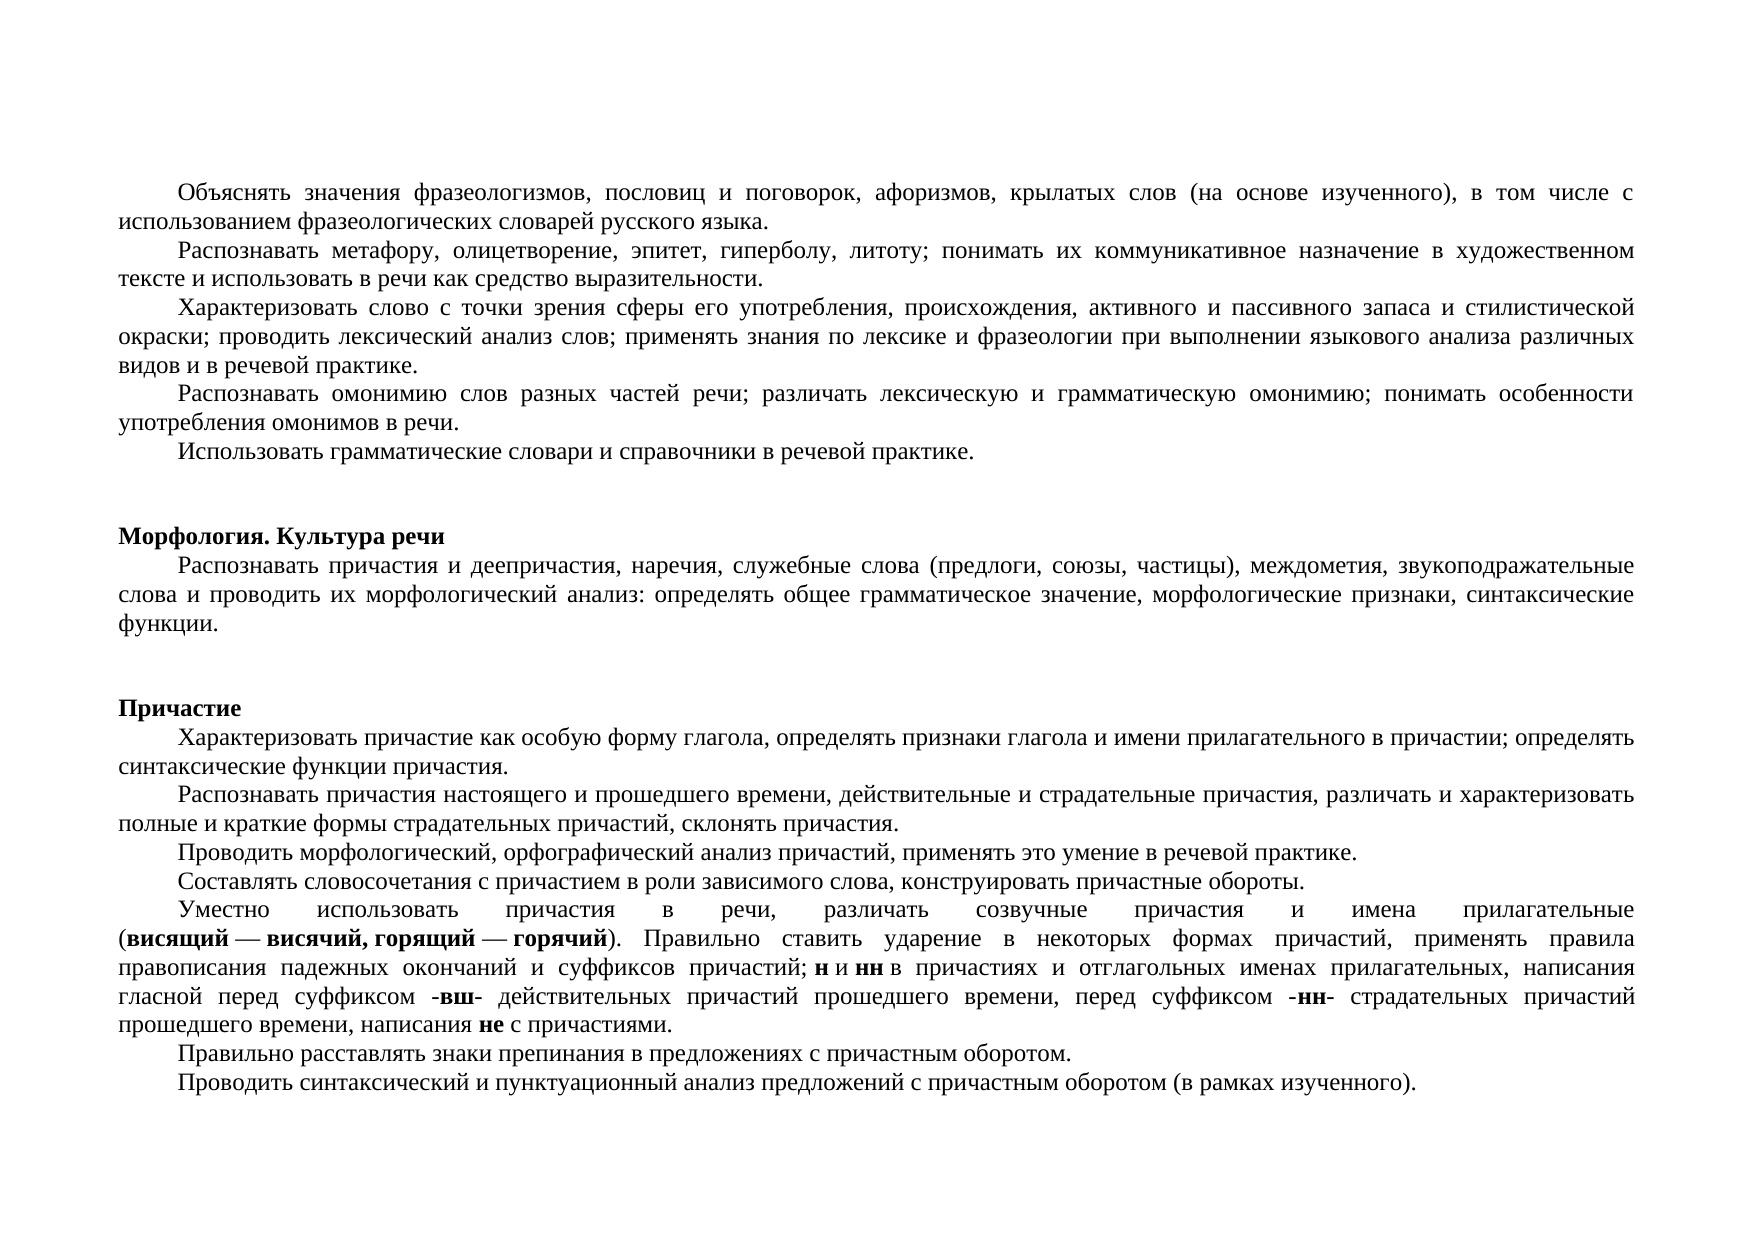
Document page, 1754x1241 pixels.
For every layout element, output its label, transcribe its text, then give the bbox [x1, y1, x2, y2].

text Использовать грамматические словари и справочники в речевой практике. [118, 436, 1636, 465]
text Характеризовать причастие как особую форму глагола, определять признаки глагола и имени прилагательного в причастии; определять синтаксические функции причастия. [118, 722, 1636, 779]
text Проводить синтаксический и пунктуационный анализ предложений с причастным оборотом (в рамках изученного). [118, 1067, 1636, 1096]
text Распознавать омонимию слов разных частей речи; различать лексическую и грамматическую омонимию; понимать особенности употребления омонимов в речи. [118, 378, 1636, 436]
text Объяснять значения фразеологизмов, пословиц и поговорок, афоризмов, крылатых слов (на основе изученного), в том числе с использованием фразеологических словарей русского языка. [118, 177, 1636, 235]
text Распознавать причастия и деепричастия, наречия, служебные слова (предлоги, союзы, частицы), междометия, звукоподражательные слова и проводить их морфологический анализ: определять общее грамматическое значение, морфологические признаки, синтаксические функции. [118, 550, 1636, 636]
text Правильно расставлять знаки препинания в предложениях с причастным оборотом. [118, 1038, 1636, 1067]
text Распознавать метафору, олицетворение, эпитет, гиперболу, литоту; понимать их коммуникативное назначение в художественном тексте и использовать в речи как средство выразительности. [118, 235, 1636, 292]
text Распознавать причастия настоящего и прошедшего времени, действительные и страдательные причастия, различать и характеризовать полные и краткие формы страдательных причастий, склонять причастия. [118, 779, 1636, 837]
text Составлять словосочетания с причастием в роли зависимого слова, конструировать причастные обороты. [118, 866, 1636, 894]
text Характеризовать слово с точки зрения сферы его употребления, происхождения, активного и пассивного запаса и стилистической окраски; проводить лексический анализ слов; применять знания по лексике и фразеологии при выполнении языкового анализа различных видов и в речевой практике. [118, 292, 1636, 378]
text Причастие [118, 693, 1636, 722]
text Морфология. Культура речи [118, 521, 1636, 550]
text Уместно использовать причастия в речи, различать созвучные причастия и имена прилагательные (висящий — висячий, горящий — горячий). Правильно ставить ударение в некоторых формах причастий, применять правила правописания падежных окончаний и суффиксов причастий; н и нн в причастиях и отглагольных именах прилагательных, написания гласной перед суффиксом -вш- действительных причастий прошедшего времени, перед суффиксом -нн- страдательных причастий прошедшего времени, написания не с причастиями. [118, 894, 1636, 1038]
text Проводить морфологический, орфографический анализ причастий, применять это умение в речевой практике. [118, 837, 1636, 866]
